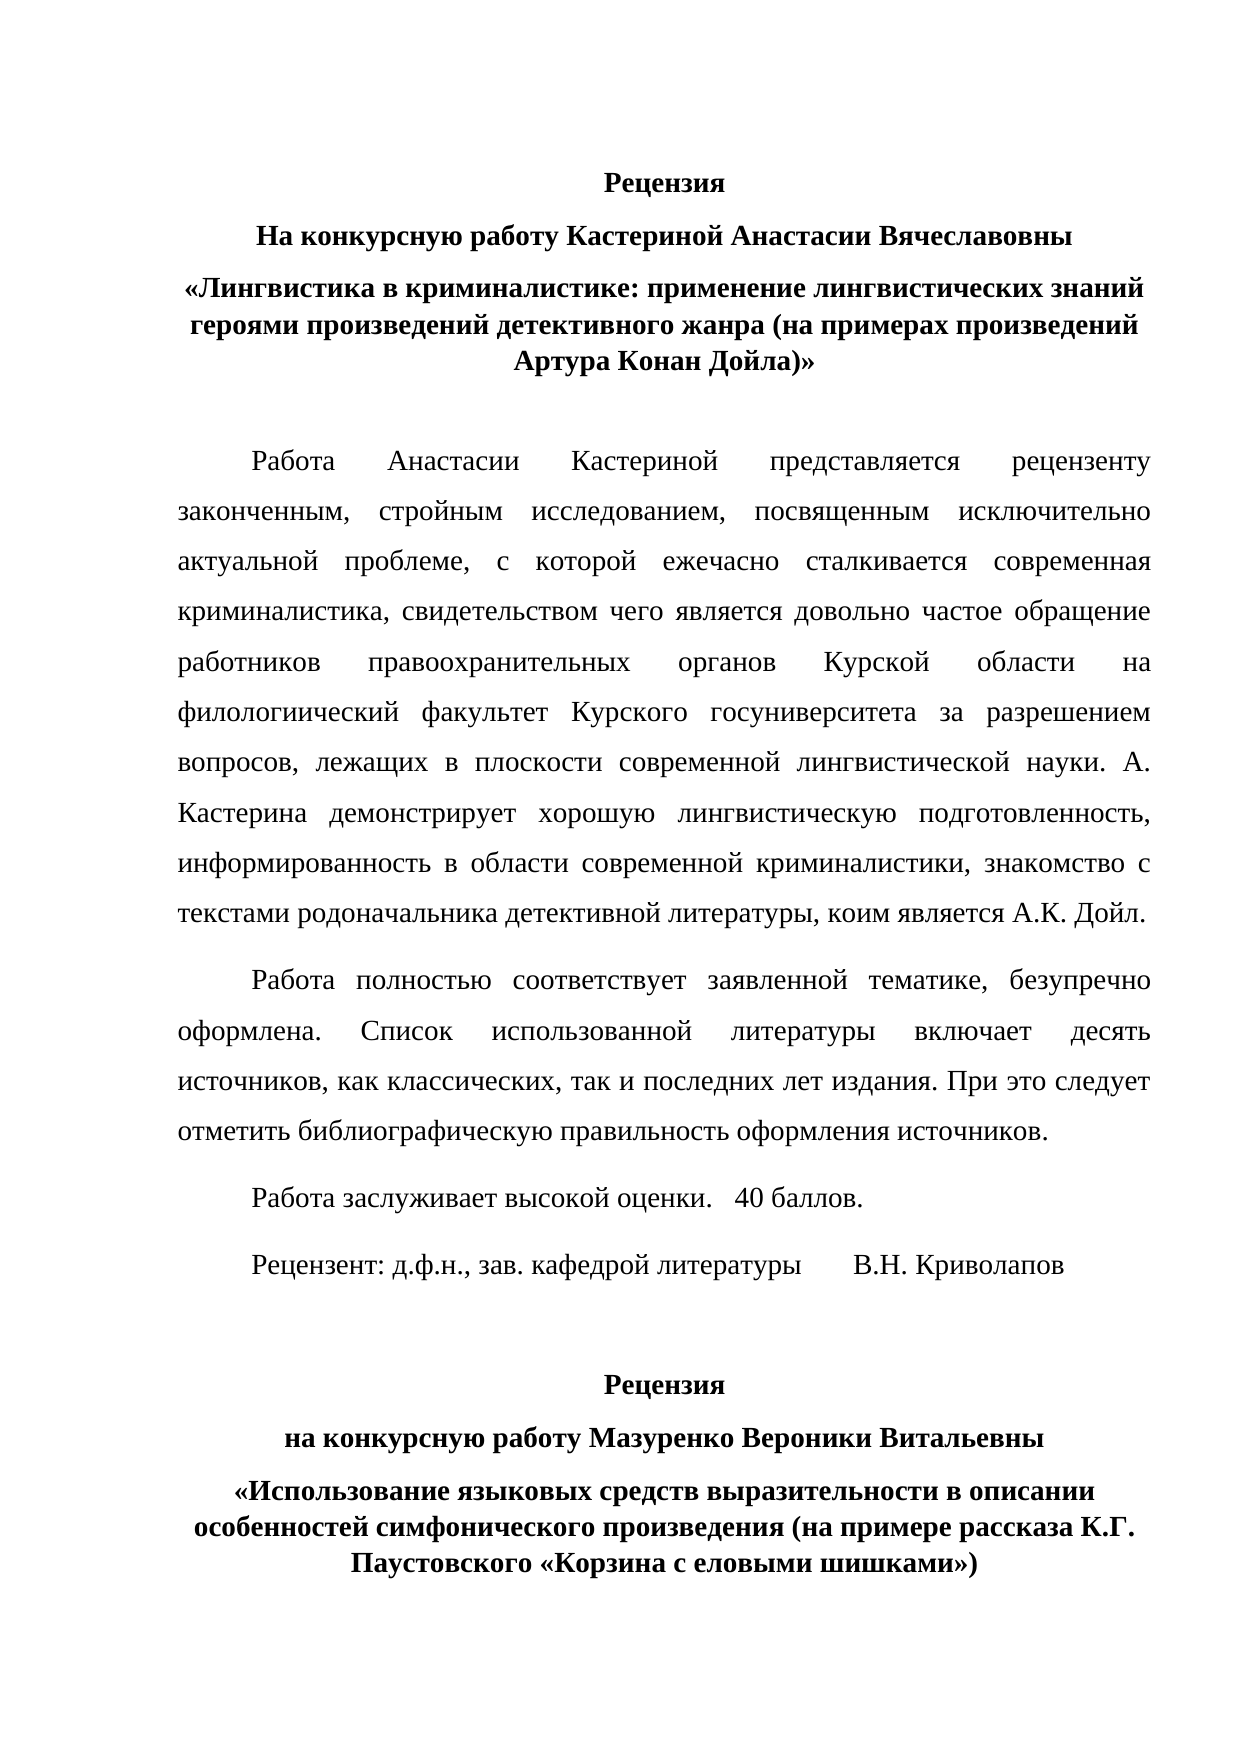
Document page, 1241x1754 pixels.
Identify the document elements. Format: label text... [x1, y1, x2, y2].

text Рецензент: д.ф.н., зав. кафедрой литературы В.Н. Криволапов [177, 1247, 1152, 1281]
text на конкурсную работу Мазуренко Вероники Витальевны [177, 1420, 1152, 1453]
text Рецензия [177, 1367, 1152, 1401]
text Работа Анастасии Кастериной представляется рецензенту законченным, стройным исследованием, посвященным исключительно актуальной проблеме, с которой ежечасно сталкивается современная криминалистика, свидетельством чего является довольно частое обращение работников правоохранительных органов Курской области на филологиический факультет Курского госуниверситета за разрешением вопросов, лежащих в плоскости современной лингвистической науки. А. Кастерина демонстрирует хорошую лингвистическую подготовленность, информированность в области современной криминалистики, знакомство с текстами родоначальника детективной литературы, коим является А.К. Дойл. [177, 443, 1152, 929]
text Рецензия [177, 165, 1152, 198]
text Работа заслуживает высокой оценки. 40 баллов. [177, 1180, 1152, 1214]
text На конкурсную работу Кастериной Анастасии Вячеславовны [177, 218, 1152, 251]
text Работа полностью соответствует заявленной тематике, безупречно оформлена. Список использованной литературы включает десять источников, как классических, так и последних лет издания. При это следует отметить библиографическую правильность оформления источников. [177, 962, 1152, 1147]
text «Лингвистика в криминалистике: применение лингвистических знаний героями произведений детективного жанра (на примерах произведений Артура Конан Дойла)» [177, 271, 1152, 376]
text «Использование языковых средств выразительности в описании особенностей симфонического произведения (на примере рассказа К.Г. Паустовского «Корзина с еловыми шишками») [177, 1473, 1152, 1578]
